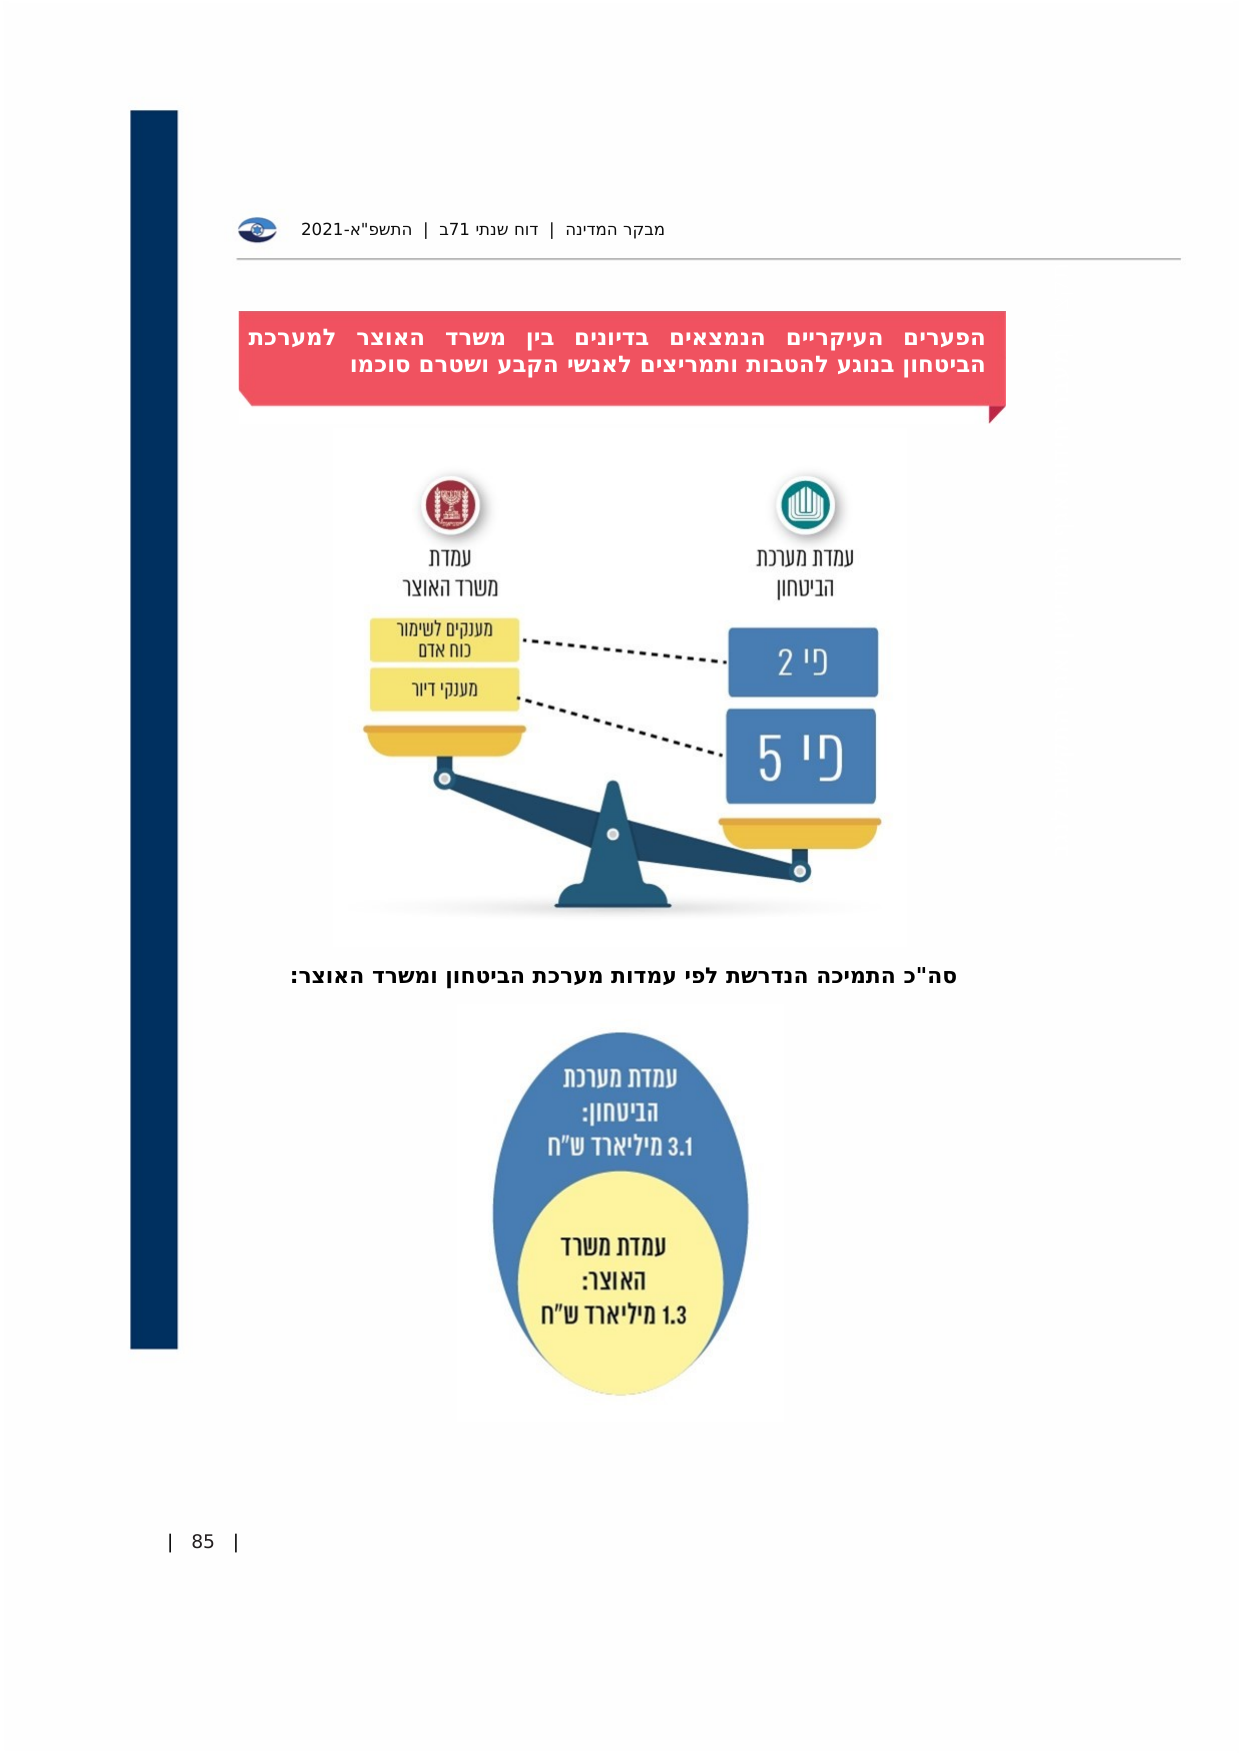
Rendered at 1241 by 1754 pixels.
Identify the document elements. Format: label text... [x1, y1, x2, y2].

picture [1, 1, 1240, 1753]
text סה"כ התמיכה הנדרשת לפי עמדות מערכת הביטחון ומשרד האוצר: [236, 963, 1004, 988]
text הפערים העיקריים הנמצאים בדיונים בין משרד האוצר למערכת הביטחון בנוגע להטבות ותמריצים לאנשי הקבע ושטרם סוכמו [248, 324, 986, 377]
